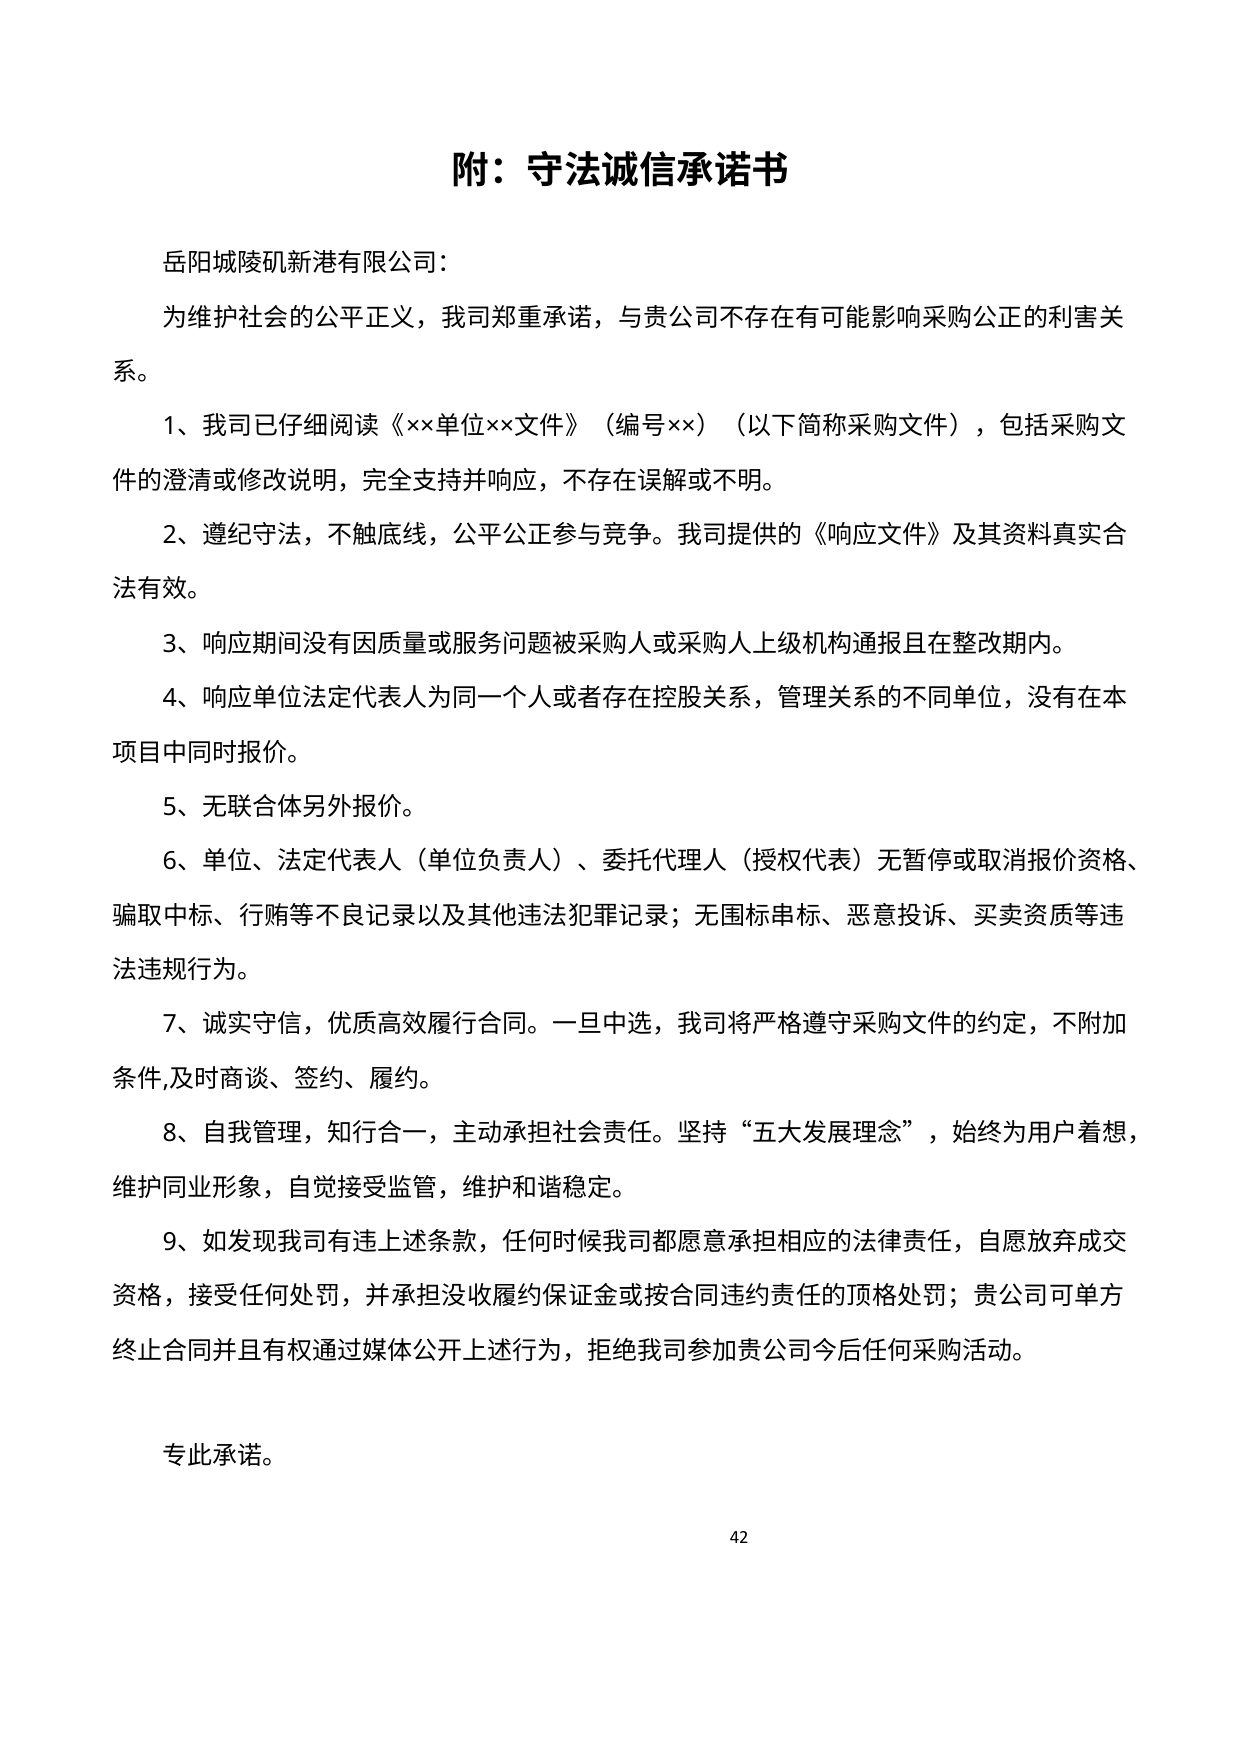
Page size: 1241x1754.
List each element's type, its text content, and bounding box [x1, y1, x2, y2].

text 附：守法诚信承诺书 [112, 150, 1128, 192]
text 4、响应单位法定代表人为同一个人或者存在控股关系，管理关系的不同单位，没有在本项目中同时报价。 [112, 678, 1128, 768]
text 8、自我管理，知行合一，主动承担社会责任。坚持“五大发展理念”，始终为用户着想，维护同业形象，自觉接受监管，维护和谐稳定。 [112, 1113, 1128, 1203]
text 6、单位、法定代表人（单位负责人）、委托代理人（授权代表）无暂停或取消报价资格、骗取中标、行贿等不良记录以及其他违法犯罪记录；无围标串标、恶意投诉、买卖资质等违法违规行为。 [112, 841, 1128, 986]
text 2、遵纪守法，不触底线，公平公正参与竞争。我司提供的《响应文件》及其资料真实合法有效。 [112, 514, 1128, 605]
text 7、诚实守信，优质高效履行合同。一旦中选，我司将严格遵守采购文件的约定，不附加条件,及时商谈、签约、履约。 [112, 1004, 1128, 1094]
text 岳阳城陵矶新港有限公司： [112, 243, 1128, 279]
text 3、响应期间没有因质量或服务问题被采购人或采购人上级机构通报且在整改期内。 [112, 623, 1128, 659]
text 专此承诺。 [112, 1436, 1128, 1472]
text 9、如发现我司有违上述条款，任何时候我司都愿意承担相应的法律责任，自愿放弃成交资格，接受任何处罚，并承担没收履约保证金或按合同违约责任的顶格处罚；贵公司可单方终止合同并且有权通过媒体公开上述行为，拒绝我司参加贵公司今后任何采购活动。 [112, 1221, 1128, 1366]
text 1、我司已仔细阅读《××单位××文件》（编号××）（以下简称采购文件），包括采购文件的澄清或修改说明，完全支持并响应，不存在误解或不明。 [112, 406, 1128, 496]
text 为维护社会的公平正义，我司郑重承诺，与贵公司不存在有可能影响采购公正的利害关系。 [112, 297, 1128, 388]
text 5、无联合体另外报价。 [112, 786, 1128, 823]
